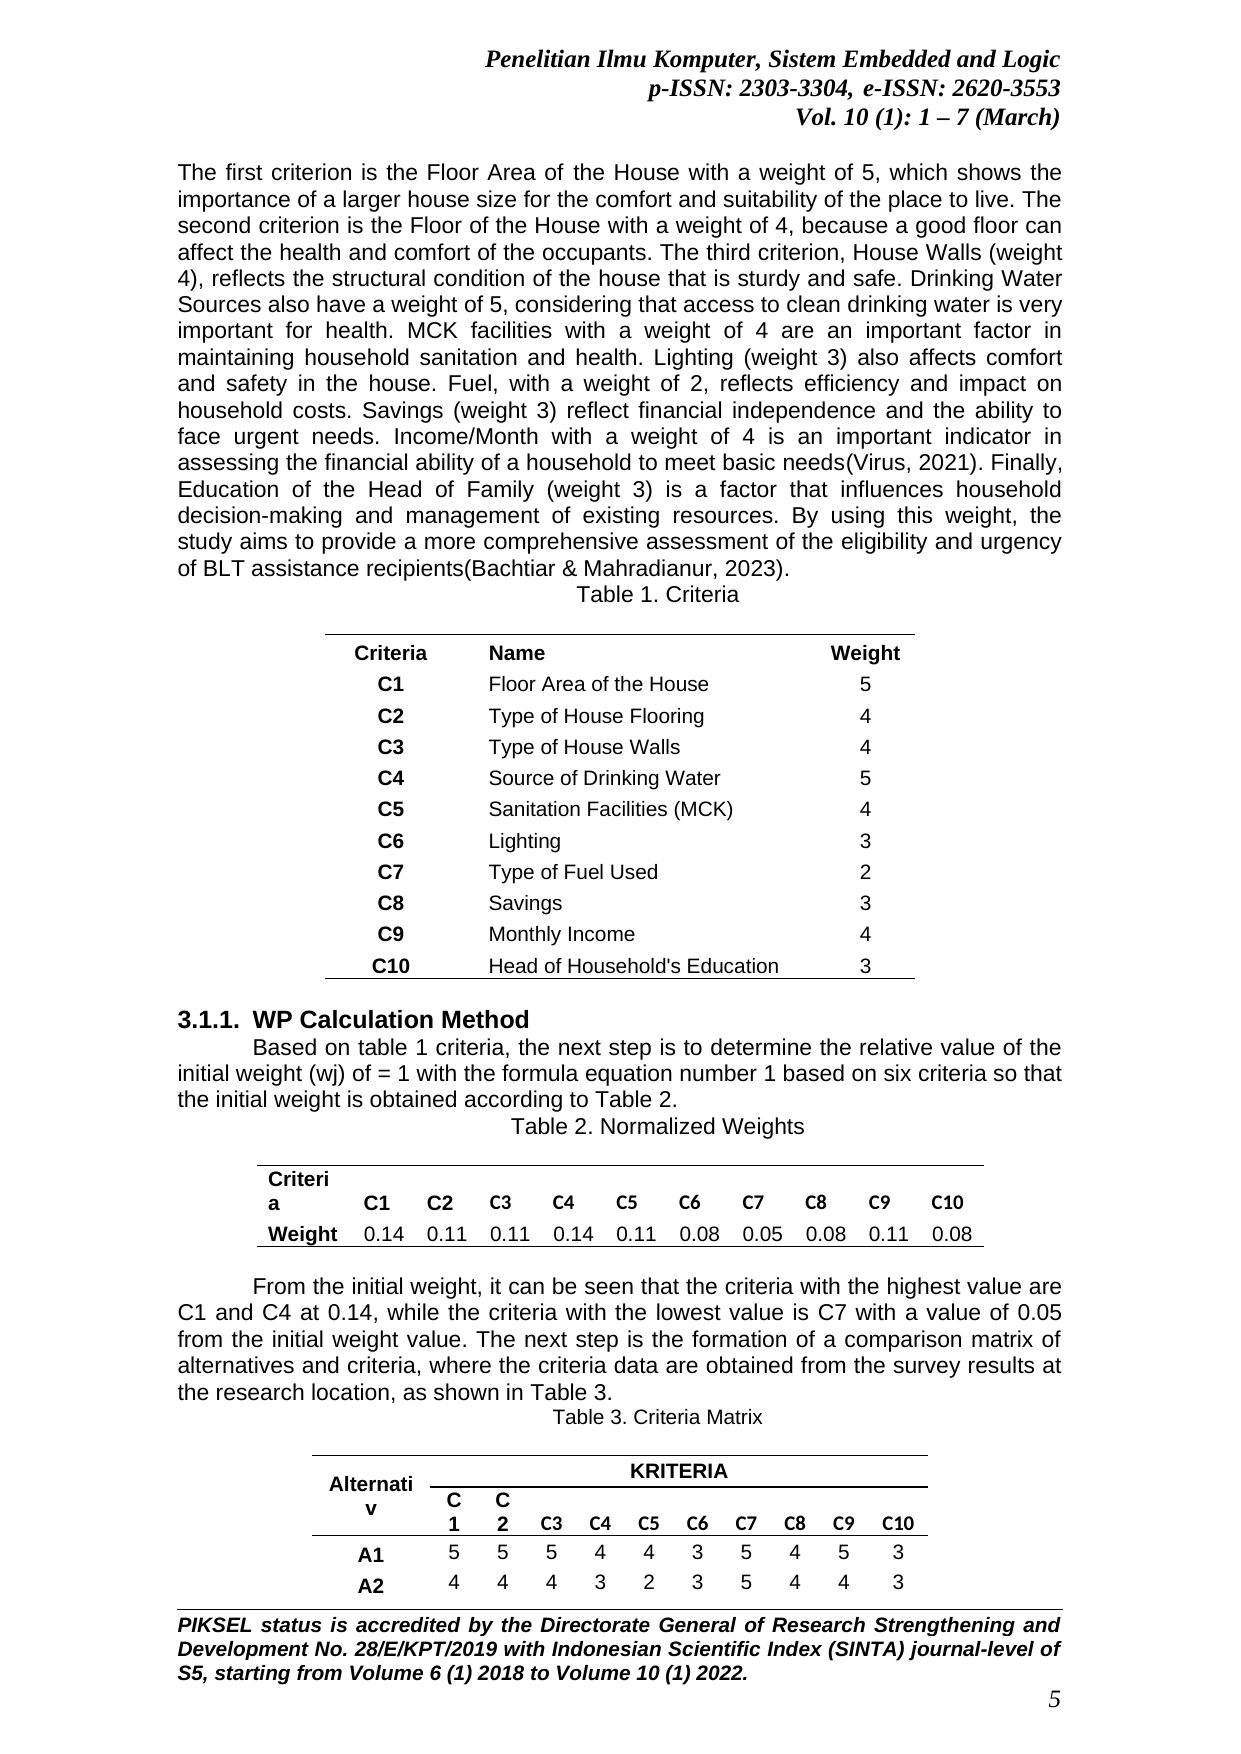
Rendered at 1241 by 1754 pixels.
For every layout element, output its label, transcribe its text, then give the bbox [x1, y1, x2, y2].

table_cell 4 [771, 1536, 819, 1567]
table_cell Head of Household's Education [456, 946, 815, 977]
table_header C4 [541, 1166, 605, 1214]
table_cell 4 [478, 1567, 527, 1598]
table_header C6 [668, 1166, 731, 1214]
table_cell 4 [815, 915, 915, 946]
table_cell 4 [771, 1567, 819, 1598]
table_header Alternativ [312, 1456, 429, 1535]
table_header C9 [857, 1166, 920, 1214]
table_header C8 [794, 1166, 857, 1214]
table_cell Type of House Flooring [456, 696, 815, 727]
table_cell 4 [819, 1567, 868, 1598]
table_cell C10 [868, 1488, 928, 1535]
table_cell A1 [312, 1536, 429, 1567]
text From the initial weight, it can be seen that the criteria with the highest value are C1 and C4 at 0.14, while the criteria with the lowest value is C7 with a value of 0.05 from the initial weight value. The next step is the formation of a comparison matrix of alternatives and criteria, where the criteria data are obtained from the survey results at the research location, as shown in Table 3. [177, 1273, 1063, 1405]
table_cell 0.08 [794, 1214, 857, 1246]
table_cell Lighting [456, 821, 815, 852]
table_cell C5 [325, 790, 456, 821]
table_cell 4 [815, 696, 915, 727]
table_cell 3 [868, 1536, 928, 1567]
table_cell Sanitation Facilities (MCK) [456, 790, 815, 821]
text Table 1. Criteria [177, 581, 1063, 607]
table_cell 3 [868, 1567, 928, 1598]
table_cell 4 [815, 790, 915, 821]
table_cell 5 [430, 1536, 478, 1567]
table_header C3 [478, 1166, 541, 1214]
table_cell Type of Fuel Used [456, 853, 815, 884]
table_cell A2 [312, 1567, 429, 1598]
table_cell 5 [815, 665, 915, 696]
text Table 2. Normalized Weights [177, 1113, 1063, 1139]
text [177, 159, 1063, 581]
table_cell C2 [478, 1488, 527, 1535]
table_header Name [456, 635, 815, 665]
table_header C7 [731, 1166, 794, 1214]
table_cell C6 [673, 1488, 722, 1535]
list WP Calculation Method [177, 1005, 1063, 1034]
table_cell 3 [673, 1567, 722, 1598]
table_cell 4 [624, 1536, 673, 1567]
table_cell C4 [325, 759, 456, 790]
table_cell C9 [325, 915, 456, 946]
table_cell 3 [815, 946, 915, 977]
table_cell 4 [815, 728, 915, 759]
table_cell 2 [624, 1567, 673, 1598]
table_cell 0.14 [352, 1214, 415, 1246]
table_cell 5 [722, 1567, 771, 1598]
table_cell C8 [325, 884, 456, 915]
table_cell 3 [815, 821, 915, 852]
table_cell Source of Drinking Water [456, 759, 815, 790]
text Table 3. Criteria Matrix [177, 1405, 1063, 1429]
table_cell C3 [325, 728, 456, 759]
table_header KRITERIA [430, 1456, 928, 1486]
table_cell 5 [815, 759, 915, 790]
table_cell 5 [819, 1536, 868, 1567]
table_cell 4 [430, 1567, 478, 1598]
table_cell 4 [576, 1536, 624, 1567]
table_cell Savings [456, 884, 815, 915]
table_cell 0.11 [857, 1214, 920, 1246]
table_cell C7 [722, 1488, 771, 1535]
table_cell 0.14 [541, 1214, 605, 1246]
table_cell 0.11 [415, 1214, 478, 1246]
table_cell C6 [325, 821, 456, 852]
table_cell 0.11 [605, 1214, 668, 1246]
table_cell 3 [576, 1567, 624, 1598]
table_header C1 [352, 1166, 415, 1214]
table_cell C9 [819, 1488, 868, 1535]
table_cell 0.11 [478, 1214, 541, 1246]
table_cell C1 [430, 1488, 478, 1535]
table_cell C10 [325, 946, 456, 977]
table_cell C7 [325, 853, 456, 884]
table_cell 5 [527, 1536, 576, 1567]
table_header Criteria [257, 1166, 352, 1214]
table_cell C2 [325, 696, 456, 727]
table_cell 4 [527, 1567, 576, 1598]
table_header Criteria [325, 635, 456, 665]
table_cell 5 [722, 1536, 771, 1567]
table_cell 0.08 [920, 1214, 983, 1246]
table_cell Type of House Walls [456, 728, 815, 759]
table_cell 3 [673, 1536, 722, 1567]
table_cell 0.05 [731, 1214, 794, 1246]
table_header C2 [415, 1166, 478, 1214]
table_cell 2 [815, 853, 915, 884]
table_cell 5 [478, 1536, 527, 1567]
table_header C5 [605, 1166, 668, 1214]
table_header Weight [815, 635, 915, 665]
text Based on table 1 criteria, the next step is to determine the relative value of the initial weight (wj) of = 1 with the formula equation number 1 based on six criteria so that the initial weight is obtained according to Table 2. [177, 1034, 1063, 1113]
table_cell Floor Area of the House [456, 665, 815, 696]
table_cell Weight [257, 1214, 352, 1246]
table_cell C3 [527, 1488, 576, 1535]
table_cell C8 [771, 1488, 819, 1535]
table_cell C4 [576, 1488, 624, 1535]
table_header C10 [920, 1166, 983, 1214]
table_cell 3 [815, 884, 915, 915]
table_cell C1 [325, 665, 456, 696]
table_cell Monthly Income [456, 915, 815, 946]
table_cell C5 [624, 1488, 673, 1535]
table_cell 0.08 [668, 1214, 731, 1246]
